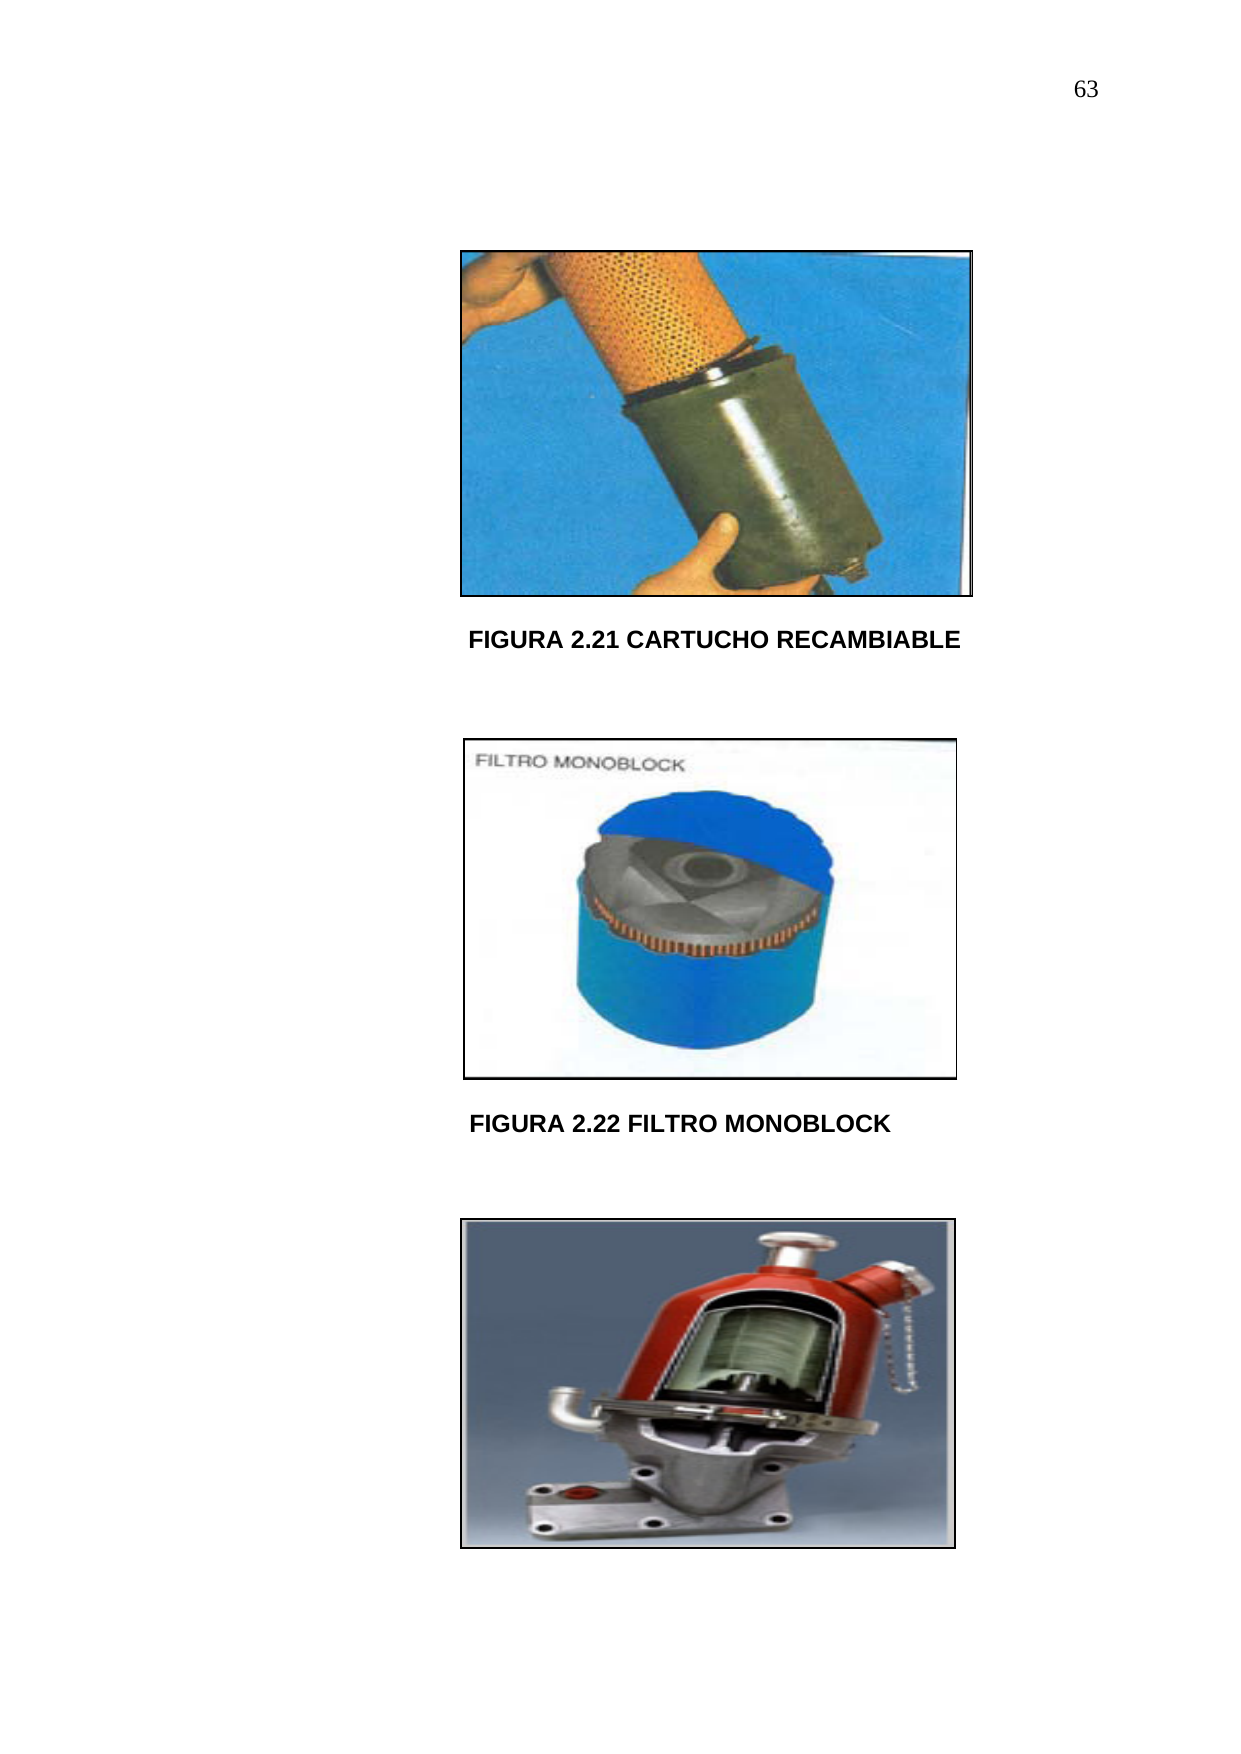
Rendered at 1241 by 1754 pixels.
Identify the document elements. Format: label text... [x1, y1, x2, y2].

picture [465, 740, 956, 1079]
picture [462, 1220, 954, 1547]
text FIGURA 2.22 FILTRO MONOBLOCK [236, 1100, 1098, 1138]
picture [462, 252, 972, 595]
text FIGURA 2.21 CARTUCHO RECAMBIABLE [310, 616, 1098, 654]
